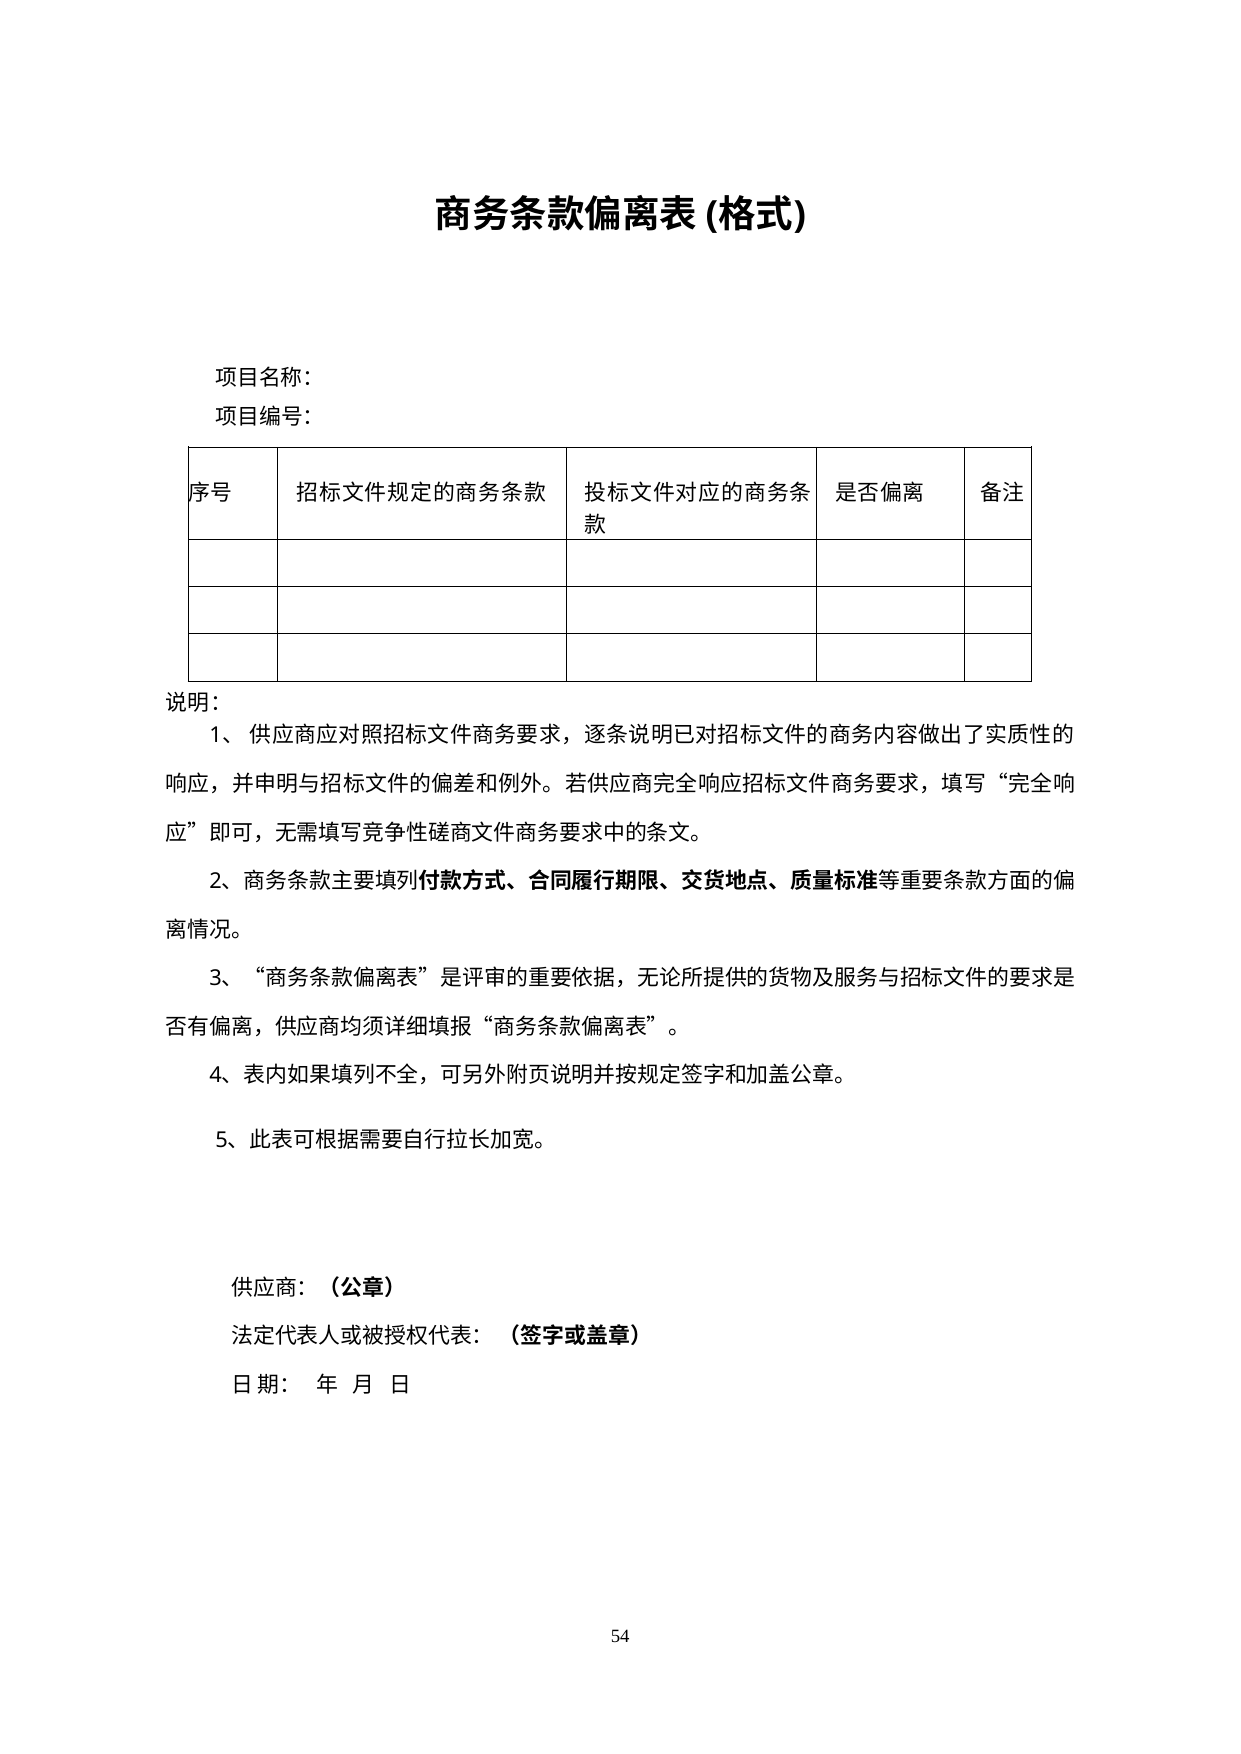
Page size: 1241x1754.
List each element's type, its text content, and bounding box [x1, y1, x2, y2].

table_cell [817, 540, 964, 586]
table_cell [567, 540, 816, 586]
table_cell [817, 587, 964, 633]
table_cell [965, 634, 1031, 681]
text 法定代表人或被授权代表： （签字或盖章） [165, 1318, 1075, 1351]
table_cell [567, 634, 816, 681]
table_header 序号 [189, 448, 277, 539]
text 商务条款偏离表 (格式) [165, 178, 1075, 243]
table_cell [189, 634, 277, 681]
text 1、 供应商应对照招标文件商务要求，逐条说明已对招标文件的商务内容做出了实质性的响应，并申明与招标文件的偏差和例外。若供应商完全响应招标文件商务要求，填写“完全响应”即可，无需填写竞争性磋商文件商务要求中的条文。 [165, 717, 1075, 847]
text 3、“商务条款偏离表”是评审的重要依据，无论所提供的货物及服务与招标文件的要求是否有偏离，供应商均须详细填报“商务条款偏离表”。 [165, 959, 1075, 1041]
table_cell [817, 634, 964, 681]
table_cell [278, 540, 566, 586]
table_header 是否偏离 [817, 448, 964, 539]
text 项目编号： [216, 399, 1075, 431]
text 5、此表可根据需要自行拉长加宽。 [215, 1121, 1075, 1154]
text 4、表内如果填列不全，可另外附页说明并按规定签字和加盖公章。 [165, 1057, 1075, 1089]
text 项目名称： [216, 360, 1075, 392]
table_header 招标文件规定的商务条款 [278, 448, 566, 539]
table_cell [965, 540, 1031, 586]
text 2、商务条款主要填列付款方式、合同履行期限、交货地点、质量标准等重要条款方面的偏离情况。 [165, 862, 1075, 944]
table_cell [278, 634, 566, 681]
table_cell [189, 540, 277, 586]
table_header 备注 [965, 448, 1031, 539]
text 日 期： 年 月 日 [165, 1366, 1075, 1399]
table_header 投标文件对应的商务条款 [567, 448, 816, 539]
text 供应商：（公章） [165, 1270, 1075, 1302]
text 说明： [165, 685, 1075, 717]
table_cell [189, 587, 277, 633]
table_cell [278, 587, 566, 633]
table_cell [567, 587, 816, 633]
table_cell [965, 587, 1031, 633]
